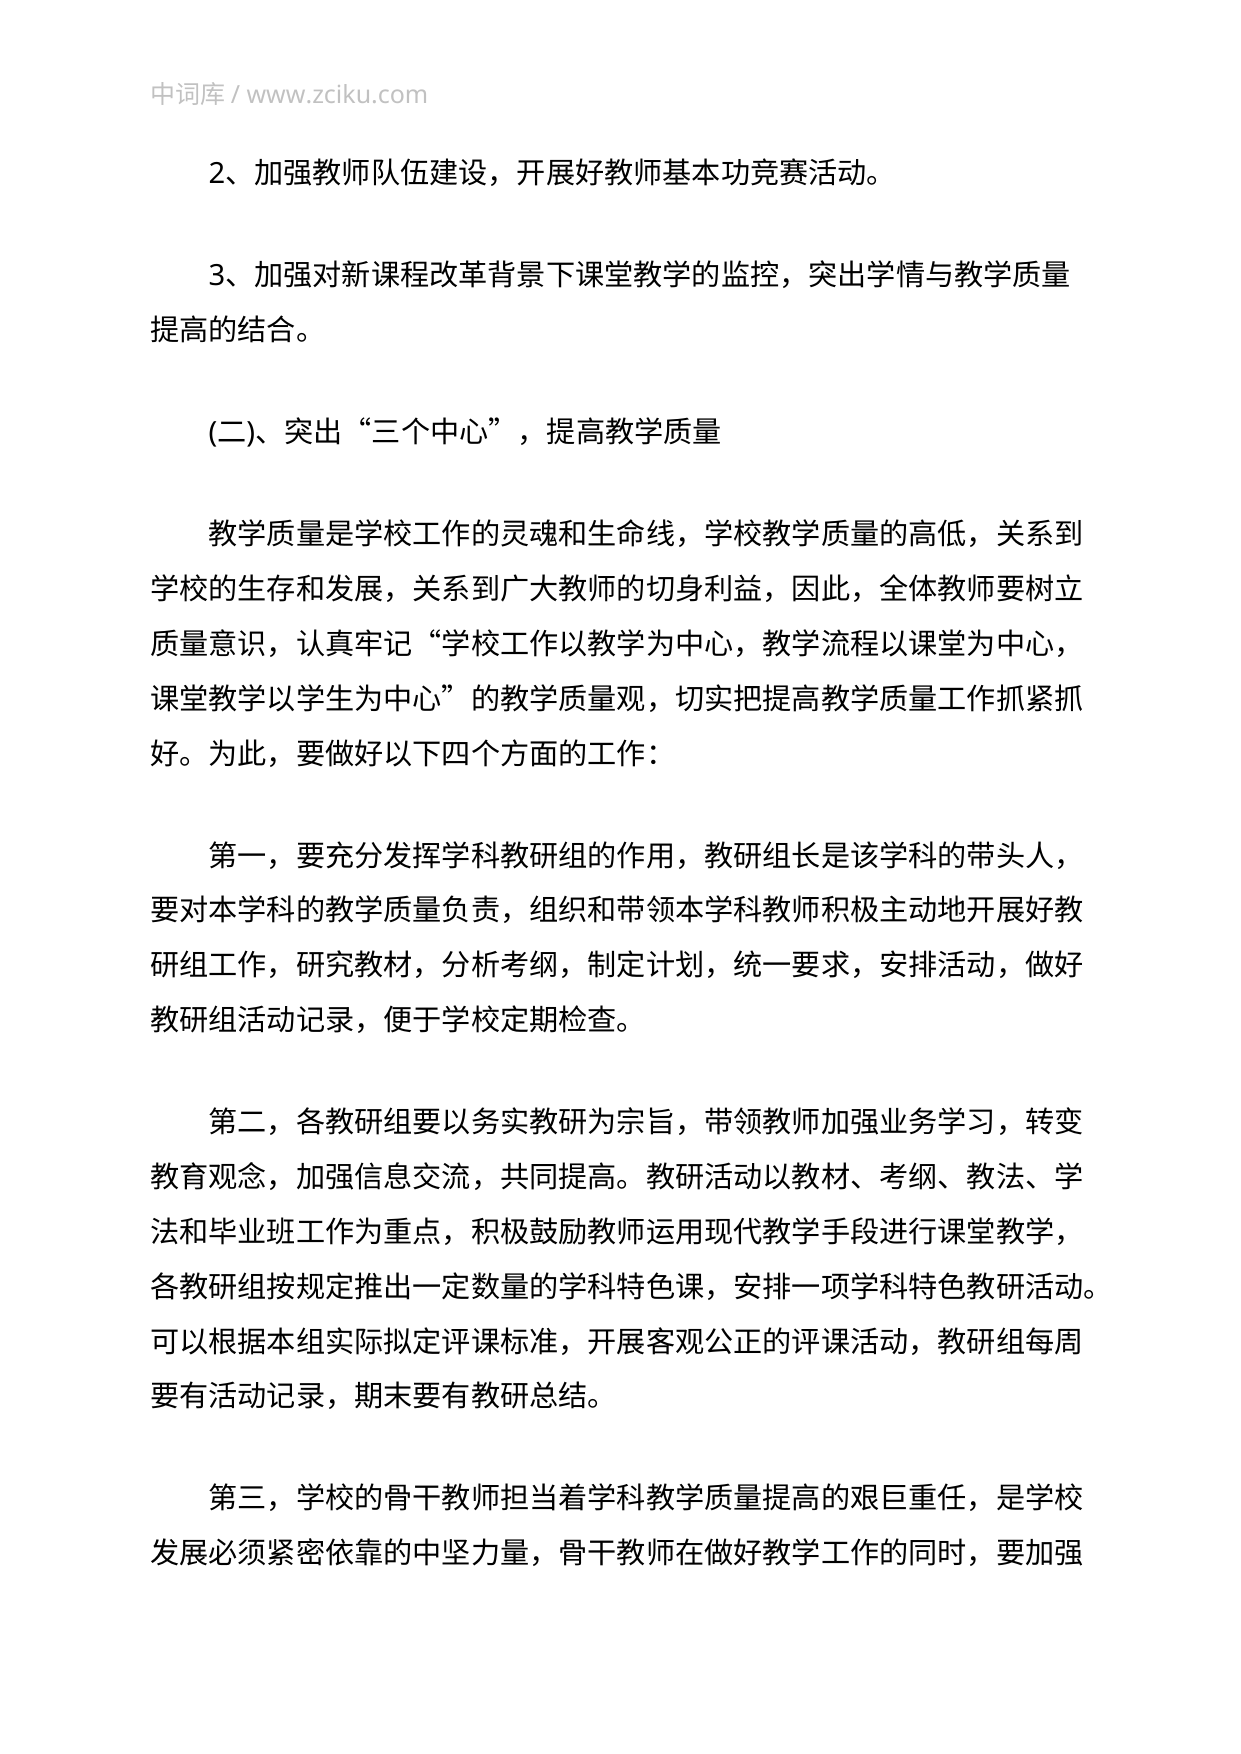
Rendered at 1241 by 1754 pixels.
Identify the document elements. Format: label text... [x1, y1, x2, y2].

text 2、加强教师队伍建设，开展好教师基本功竞赛活动。 [150, 150, 1090, 192]
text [150, 1475, 1090, 1572]
text 第一，要充分发挥学科教研组的作用，教研组长是该学科的带头人，要对本学科的教学质量负责，组织和带领本学科教师积极主动地开展好教研组工作，研究教材，分析考纲，制定计划，统一要求，安排活动，做好教研组活动记录，便于学校定期检查。 [150, 832, 1090, 1039]
text (二)、突出“三个中心”，提高教学质量 [150, 409, 1090, 451]
text 第二，各教研组要以务实教研为宗旨，带领教师加强业务学习，转变教育观念，加强信息交流，共同提高。教研活动以教材、考纲、教法、学法和毕业班工作为重点，积极鼓励教师运用现代教学手段进行课堂教学，各教研组按规定推出一定数量的学科特色课，安排一项学科特色教研活动。可以根据本组实际拟定评课标准，开展客观公正的评课活动，教研组每周要有活动记录，期末要有教研总结。 [150, 1098, 1090, 1415]
text 3、加强对新课程改革背景下课堂教学的监控，突出学情与教学质量提高的结合。 [150, 252, 1090, 349]
text 教学质量是学校工作的灵魂和生命线，学校教学质量的高低，关系到学校的生存和发展，关系到广大教师的切身利益，因此，全体教师要树立质量意识，认真牢记“学校工作以教学为中心，教学流程以课堂为中心，课堂教学以学生为中心”的教学质量观，切实把提高教学质量工作抓紧抓好。为此，要做好以下四个方面的工作： [150, 511, 1090, 773]
